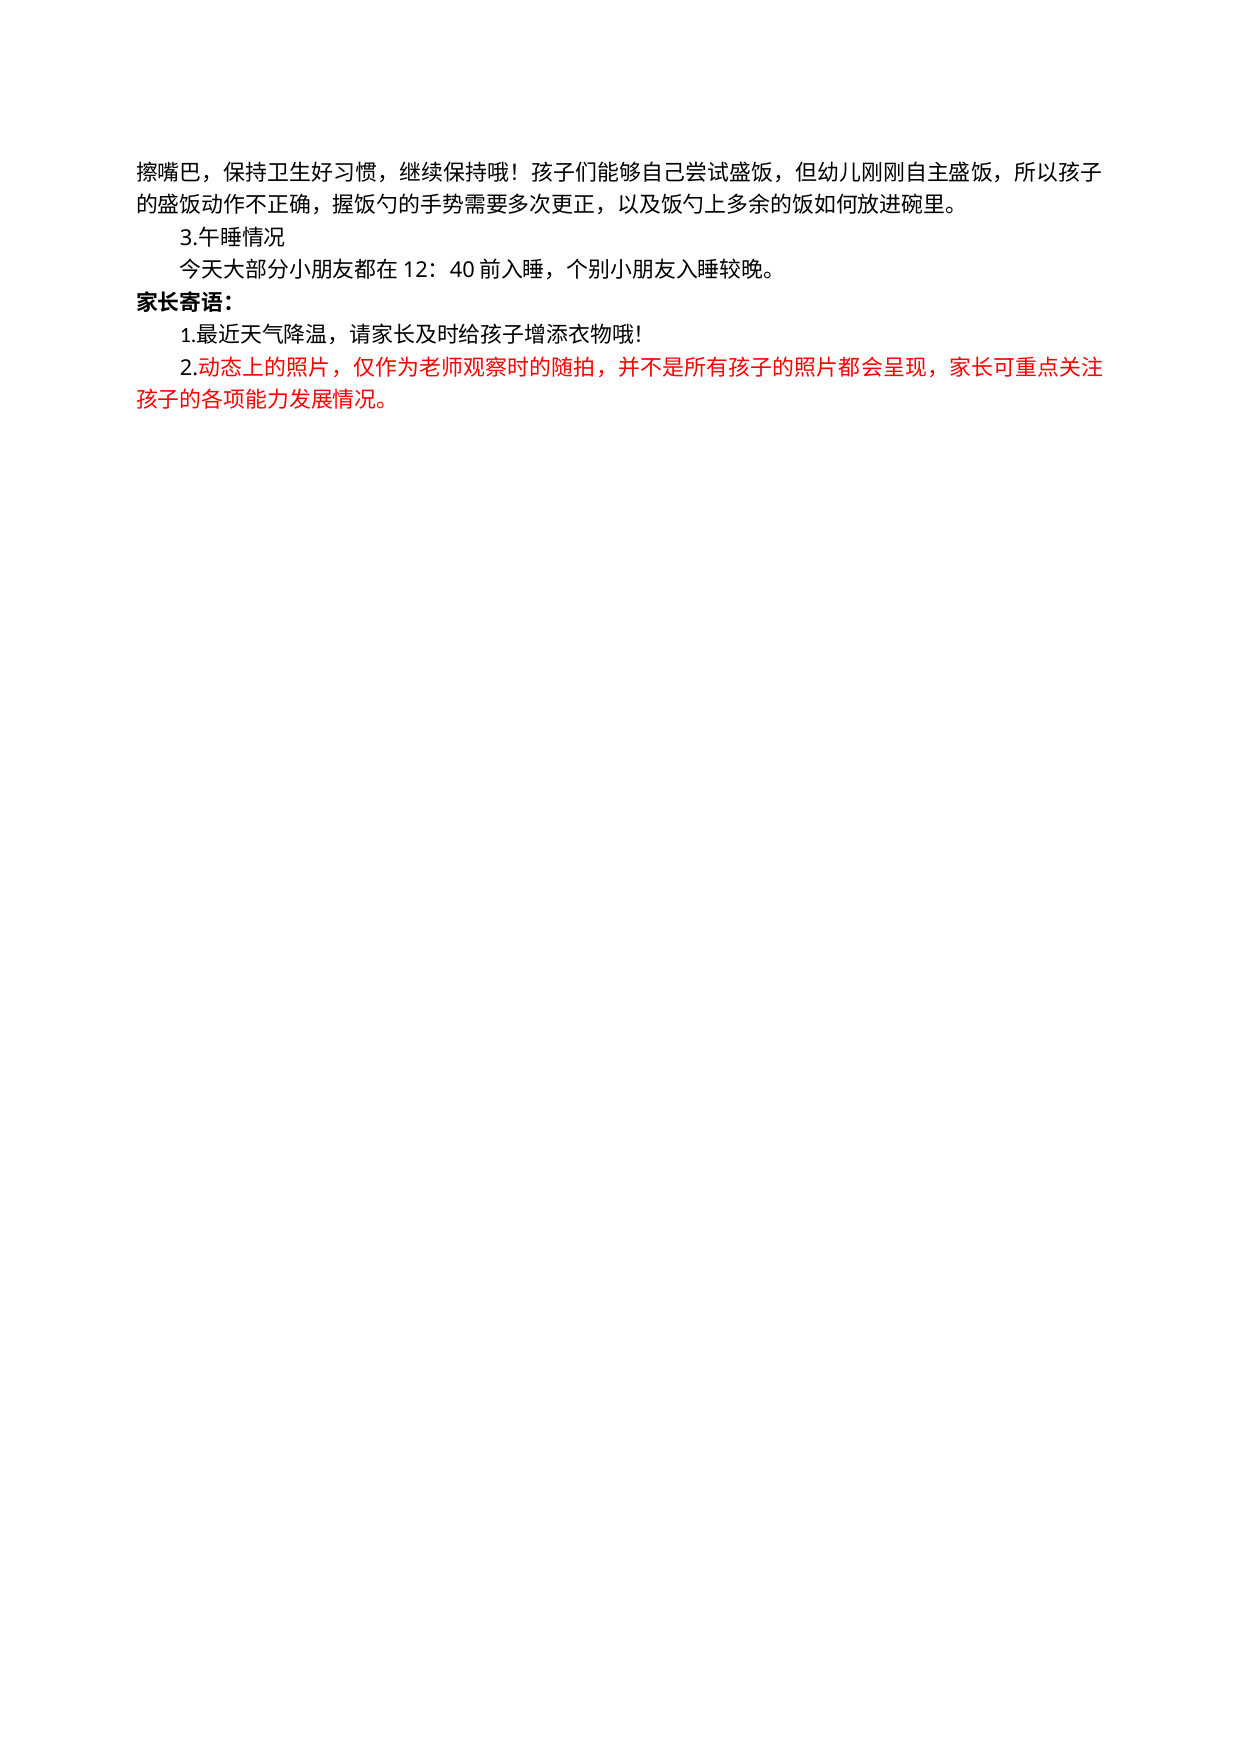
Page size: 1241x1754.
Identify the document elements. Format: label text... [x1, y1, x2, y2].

text 2.动态上的照片，仅作为老师观察时的随拍，并不是所有孩子的照片都会呈现，家长可重点关注孩子的各项能力发展情况。 [136, 349, 1104, 414]
text 家长寄语： [136, 284, 1104, 317]
text 3.午睡情况 [136, 219, 1104, 252]
text 今天大部分小朋友都在12：40前入睡，个别小朋友入睡较晚。 [136, 252, 1104, 284]
text 1.最近天气降温，请家长及时给孩子增添衣物哦！ [136, 317, 1104, 349]
